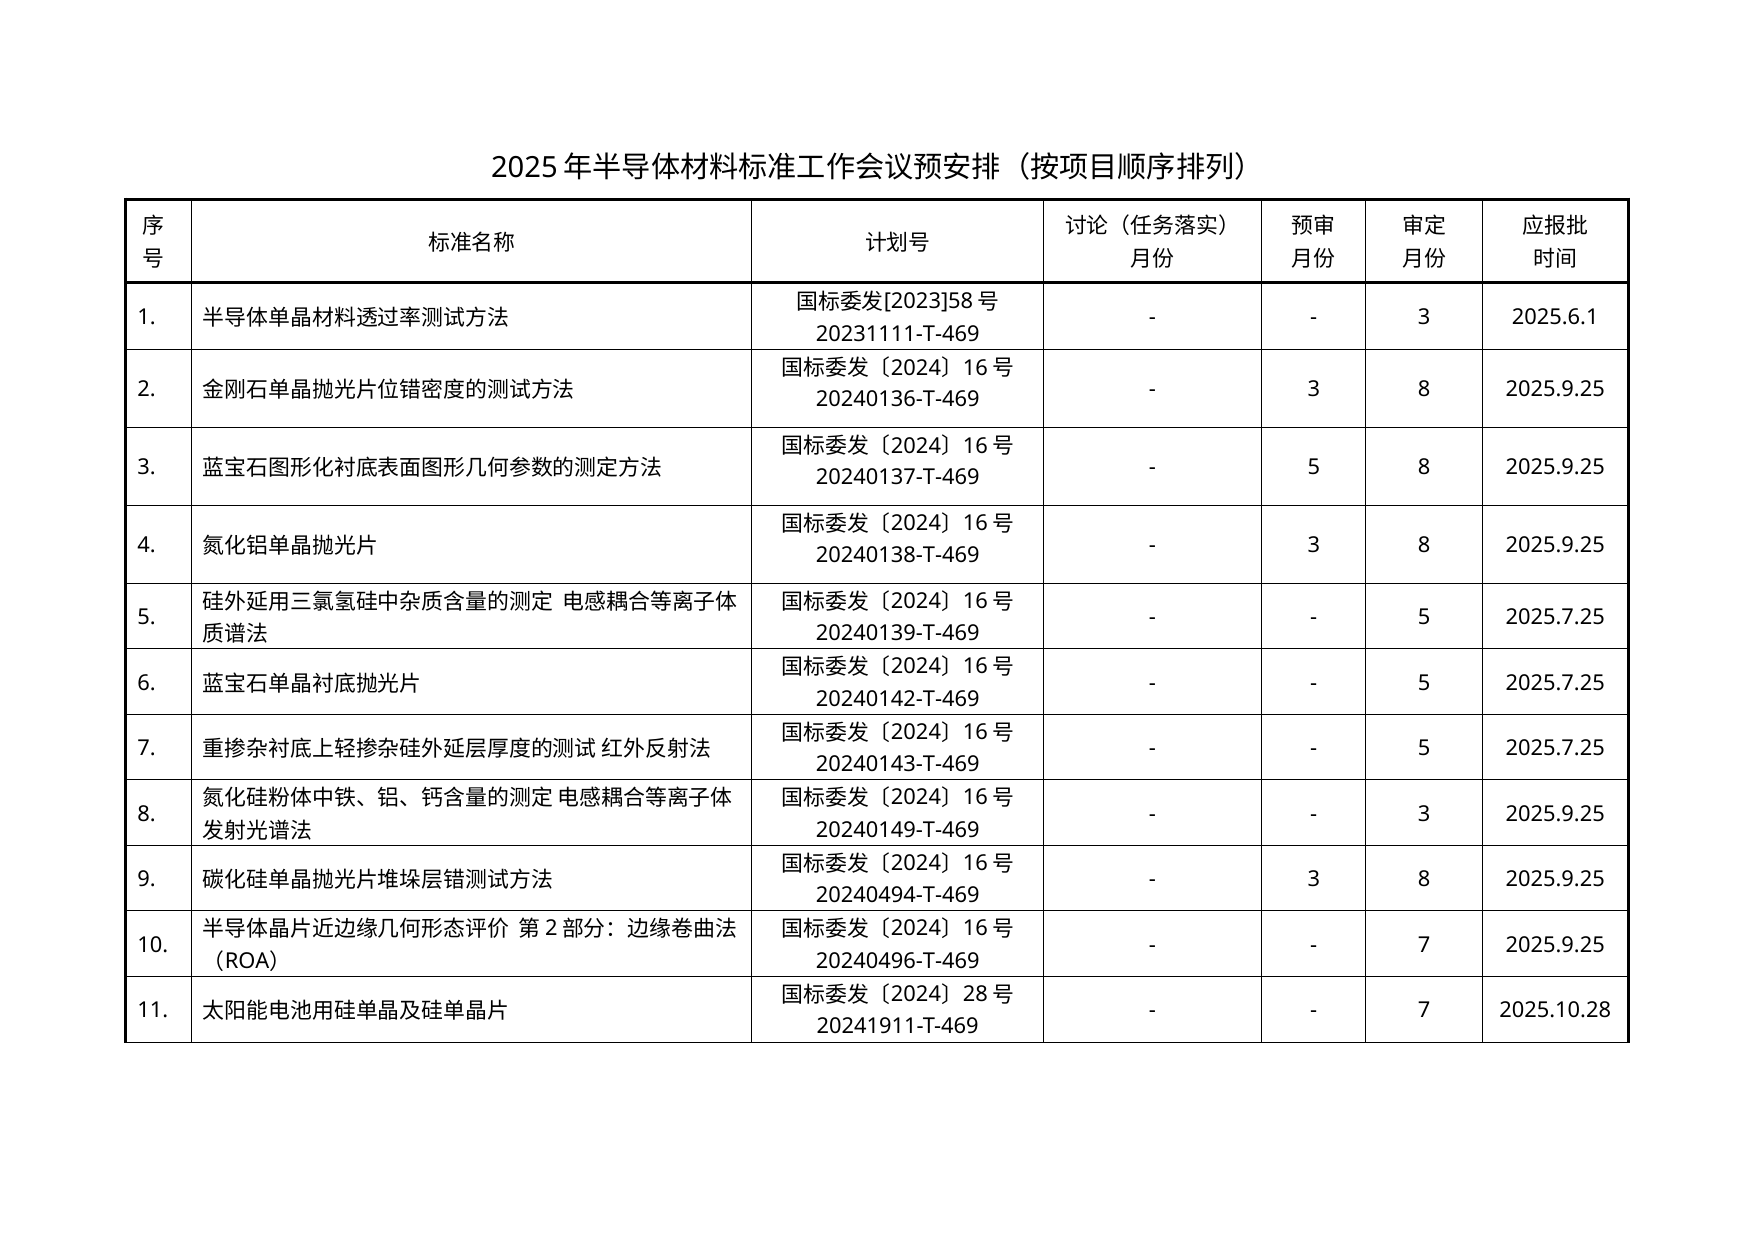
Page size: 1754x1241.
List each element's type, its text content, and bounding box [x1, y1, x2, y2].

table_cell 3 [1366, 780, 1482, 845]
table_header 应报批 时间 [1483, 201, 1627, 281]
table_cell [127, 428, 191, 505]
table_cell 氮化铝单晶抛光片 [192, 506, 751, 583]
table_cell 半导体晶片近边缘几何形态评价 第2部分：边缘卷曲法（ROA） [192, 911, 751, 976]
table_cell 2025.9.25 [1483, 846, 1627, 910]
table_cell 重掺杂衬底上轻掺杂硅外延层厚度的测试 红外反射法 [192, 715, 751, 779]
table_cell 2025.9.25 [1483, 428, 1627, 505]
table_cell 2025.9.25 [1483, 506, 1627, 583]
table_cell 3 [1262, 350, 1365, 427]
table_cell 金刚石单晶抛光片位错密度的测试方法 [192, 350, 751, 427]
table_cell 太阳能电池用硅单晶及硅单晶片 [192, 977, 751, 1041]
table_cell - [1044, 506, 1261, 583]
table_cell 5 [1262, 428, 1365, 505]
table_cell 国标委发〔2024〕28号 20241911-T-469 [752, 977, 1043, 1041]
table_header 审定 月份 [1366, 201, 1482, 281]
table_cell - [1262, 284, 1365, 349]
table_cell 国标委发〔2024〕16号 20240496-T-469 [752, 911, 1043, 976]
table_cell 碳化硅单晶抛光片堆垛层错测试方法 [192, 846, 751, 910]
table_cell - [1044, 780, 1261, 845]
table_cell [127, 649, 191, 714]
table_cell 2025.9.25 [1483, 350, 1627, 427]
table_cell 7 [1366, 977, 1482, 1041]
table_cell 2025.7.25 [1483, 584, 1627, 648]
table_cell [127, 506, 191, 583]
table_cell 半导体单晶材料透过率测试方法 [192, 284, 751, 349]
table_cell 8 [1366, 350, 1482, 427]
table_cell [127, 846, 191, 910]
table_cell - [1262, 584, 1365, 648]
table_cell 国标委发〔2024〕16号 20240142-T-469 [752, 649, 1043, 714]
table_cell - [1044, 350, 1261, 427]
table_cell 国标委发[2023]58号 20231111-T-469 [752, 284, 1043, 349]
text 2025年半导体材料标准工作会议预安排（按项目顺序排列） [118, 133, 1636, 198]
table_cell 2025.9.25 [1483, 911, 1627, 976]
table_cell - [1262, 780, 1365, 845]
table_cell 国标委发〔2024〕16号 20240137-T-469 [752, 428, 1043, 505]
table_header 讨论（任务落实） 月份 [1044, 201, 1261, 281]
table_cell - [1044, 911, 1261, 976]
table_cell 2025.9.25 [1483, 780, 1627, 845]
table_cell - [1044, 715, 1261, 779]
table_cell - [1044, 584, 1261, 648]
table_cell 2025.6.1 [1483, 284, 1627, 349]
table_cell [127, 780, 191, 845]
table_cell [127, 911, 191, 976]
table_cell [127, 977, 191, 1041]
table_cell 国标委发〔2024〕16号 20240494-T-469 [752, 846, 1043, 910]
table_cell - [1044, 428, 1261, 505]
table_cell [127, 350, 191, 427]
table_cell - [1044, 977, 1261, 1041]
table_cell 蓝宝石图形化衬底表面图形几何参数的测定方法 [192, 428, 751, 505]
table_header 标准名称 [192, 201, 751, 281]
table_cell - [1044, 649, 1261, 714]
table_cell - [1262, 715, 1365, 779]
table_header 计划号 [752, 201, 1043, 281]
table_cell - [1262, 911, 1365, 976]
table_cell 氮化硅粉体中铁、铝、钙含量的测定 电感耦合等离子体发射光谱法 [192, 780, 751, 845]
table_cell 5 [1366, 715, 1482, 779]
table_cell 2025.7.25 [1483, 715, 1627, 779]
table_cell - [1262, 649, 1365, 714]
table_cell 国标委发〔2024〕16号 20240138-T-469 [752, 506, 1043, 583]
table_cell 2025.7.25 [1483, 649, 1627, 714]
table_cell 3 [1262, 846, 1365, 910]
table_cell 2025.10.28 [1483, 977, 1627, 1041]
table_cell [127, 715, 191, 779]
table_cell 国标委发〔2024〕16号 20240136-T-469 [752, 350, 1043, 427]
table_cell - [1044, 846, 1261, 910]
table_cell 5 [1366, 649, 1482, 714]
table_cell 蓝宝石单晶衬底抛光片 [192, 649, 751, 714]
table_cell [127, 584, 191, 648]
table_cell - [1044, 284, 1261, 349]
table_header 序号 [127, 201, 191, 281]
table_cell 国标委发〔2024〕16号 20240139-T-469 [752, 584, 1043, 648]
table_cell 3 [1262, 506, 1365, 583]
table_cell 国标委发〔2024〕16号 20240149-T-469 [752, 780, 1043, 845]
table_cell 硅外延用三氯氢硅中杂质含量的测定 电感耦合等离子体质谱法 [192, 584, 751, 648]
table_cell - [1262, 977, 1365, 1041]
table_header 预审 月份 [1262, 201, 1365, 281]
table_cell 国标委发〔2024〕16号 20240143-T-469 [752, 715, 1043, 779]
table_cell 5 [1366, 584, 1482, 648]
table_cell 7 [1366, 911, 1482, 976]
table_cell 8 [1366, 846, 1482, 910]
table_cell 8 [1366, 506, 1482, 583]
table_cell [127, 284, 191, 349]
table_cell 3 [1366, 284, 1482, 349]
table_cell 8 [1366, 428, 1482, 505]
